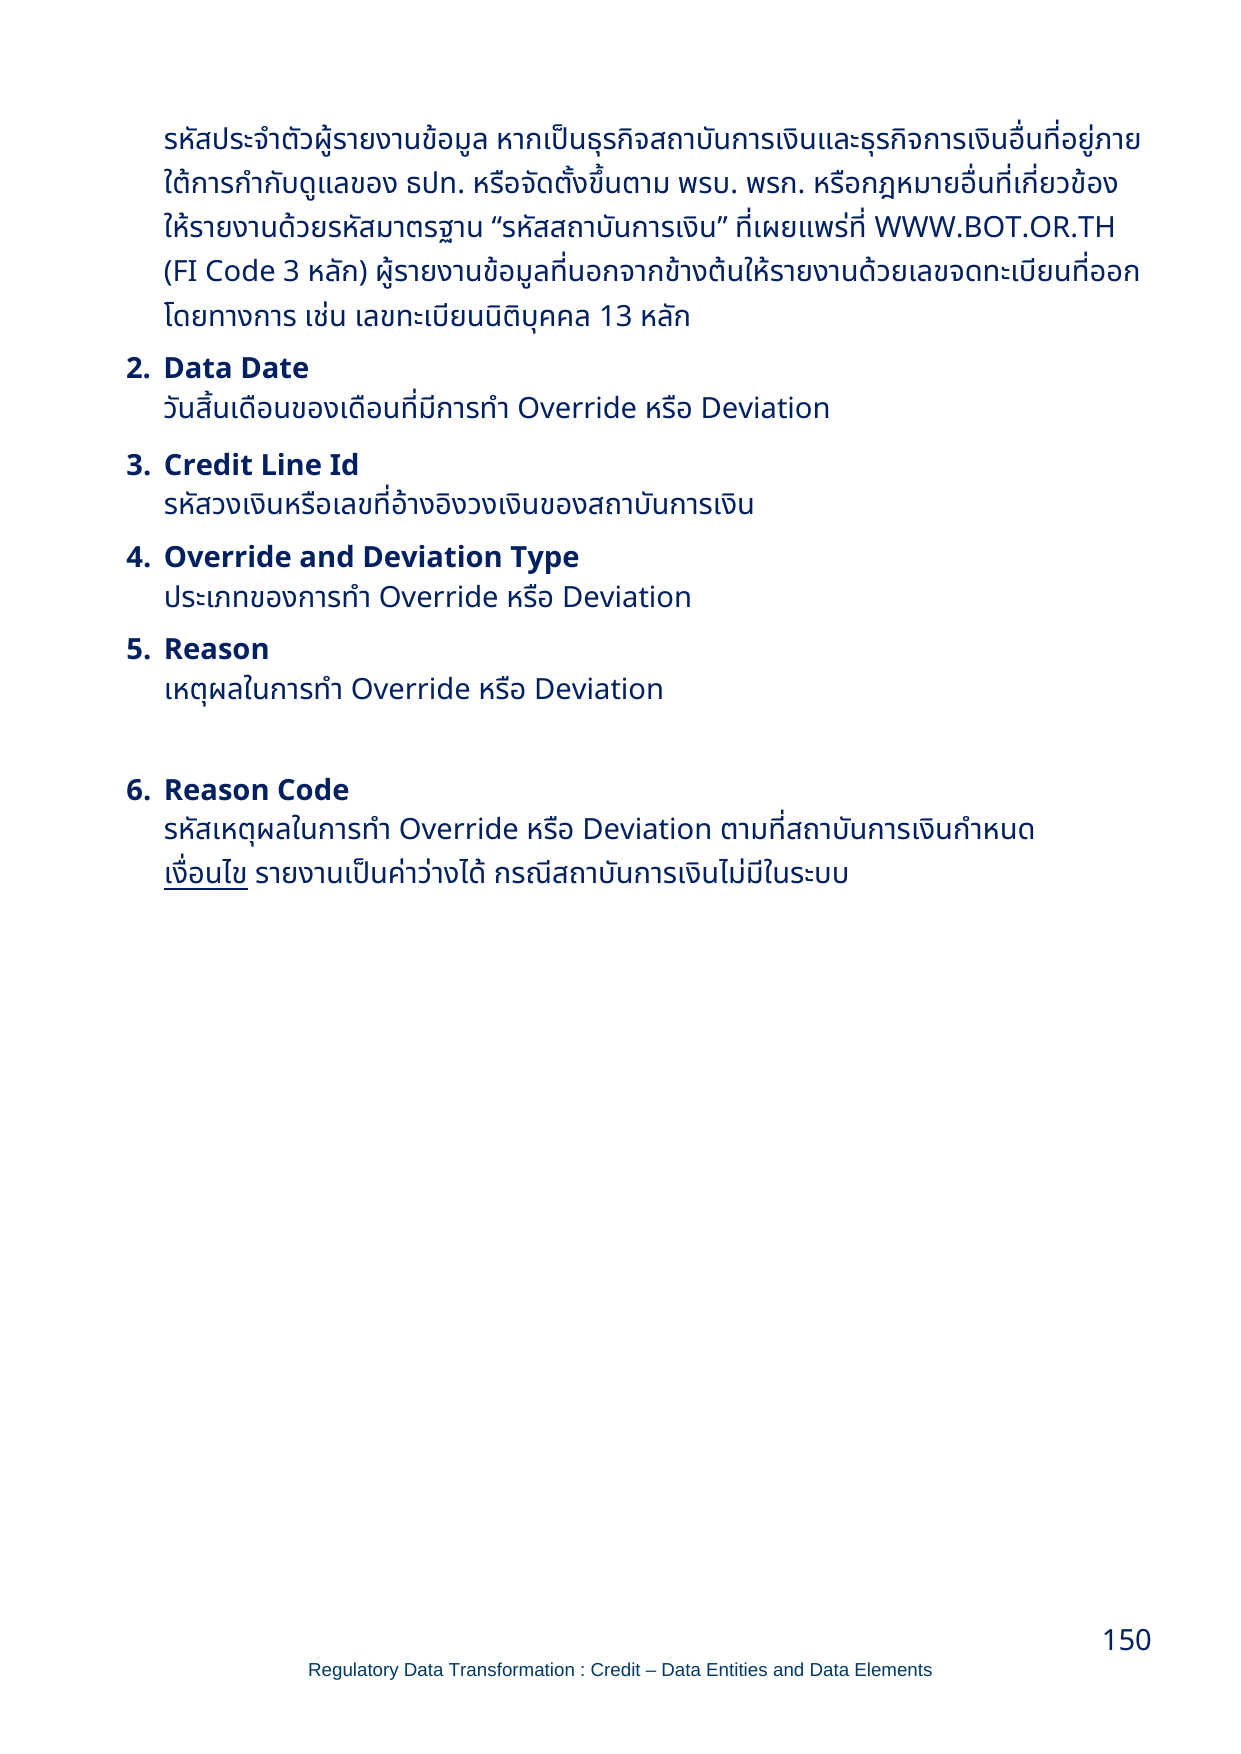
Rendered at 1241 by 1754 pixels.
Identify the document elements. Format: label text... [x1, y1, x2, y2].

list Data Date [126, 348, 1152, 387]
list รหัสเหตุผลในการทำ Override หรือ Deviation ตามที่สถาบันการเงินกำหนด [164, 808, 1152, 853]
list เงื่อนไข รายงานเป็นค่าว่างได้ กรณีสถาบันการเงินไม่มีในระบบ [164, 853, 1152, 897]
list รหัสประจำตัวผู้รายงานข้อมูล หากเป็นธุรกิจสถาบันการเงินและธุรกิจการเงินอื่นที่อยู่ภายใต้การกำกับดูแลของ ธปท. หรือจัดตั้งขึ้นตาม พรบ. พรก. หรือกฎหมายอื่นที่เกี่ยวข้อง ให้รายงานด้วยรหัสมาตรฐาน “รหัสสถาบันการเงิน” ที่เผยแพร่ที่ www.bot.or.th (FI Code 3 หลัก) ผู้รายงานข้อมูลที่นอกจากข้างต้นให้รายงานด้วยเลขจดทะเบียนที่ออกโดยทางการ เช่น เลขทะเบียนนิติบุคคล 13 หลัก [164, 118, 1152, 339]
list Credit Line Id [126, 444, 1152, 484]
list Reason [126, 628, 1152, 668]
list วันสิ้นเดือนของเดือนที่มีการทำ Override หรือ Deviation [163, 387, 1152, 432]
list ประเภทของการทำ Override หรือ Deviation [164, 576, 1152, 620]
list เหตุผลในการทำ Override หรือ Deviation [164, 668, 1152, 712]
list Override and Deviation Type [126, 536, 1152, 576]
list รหัสวงเงินหรือเลขที่อ้างอิงวงเงินของสถาบันการเงิน [164, 484, 1152, 528]
list Reason Code [126, 769, 1152, 808]
